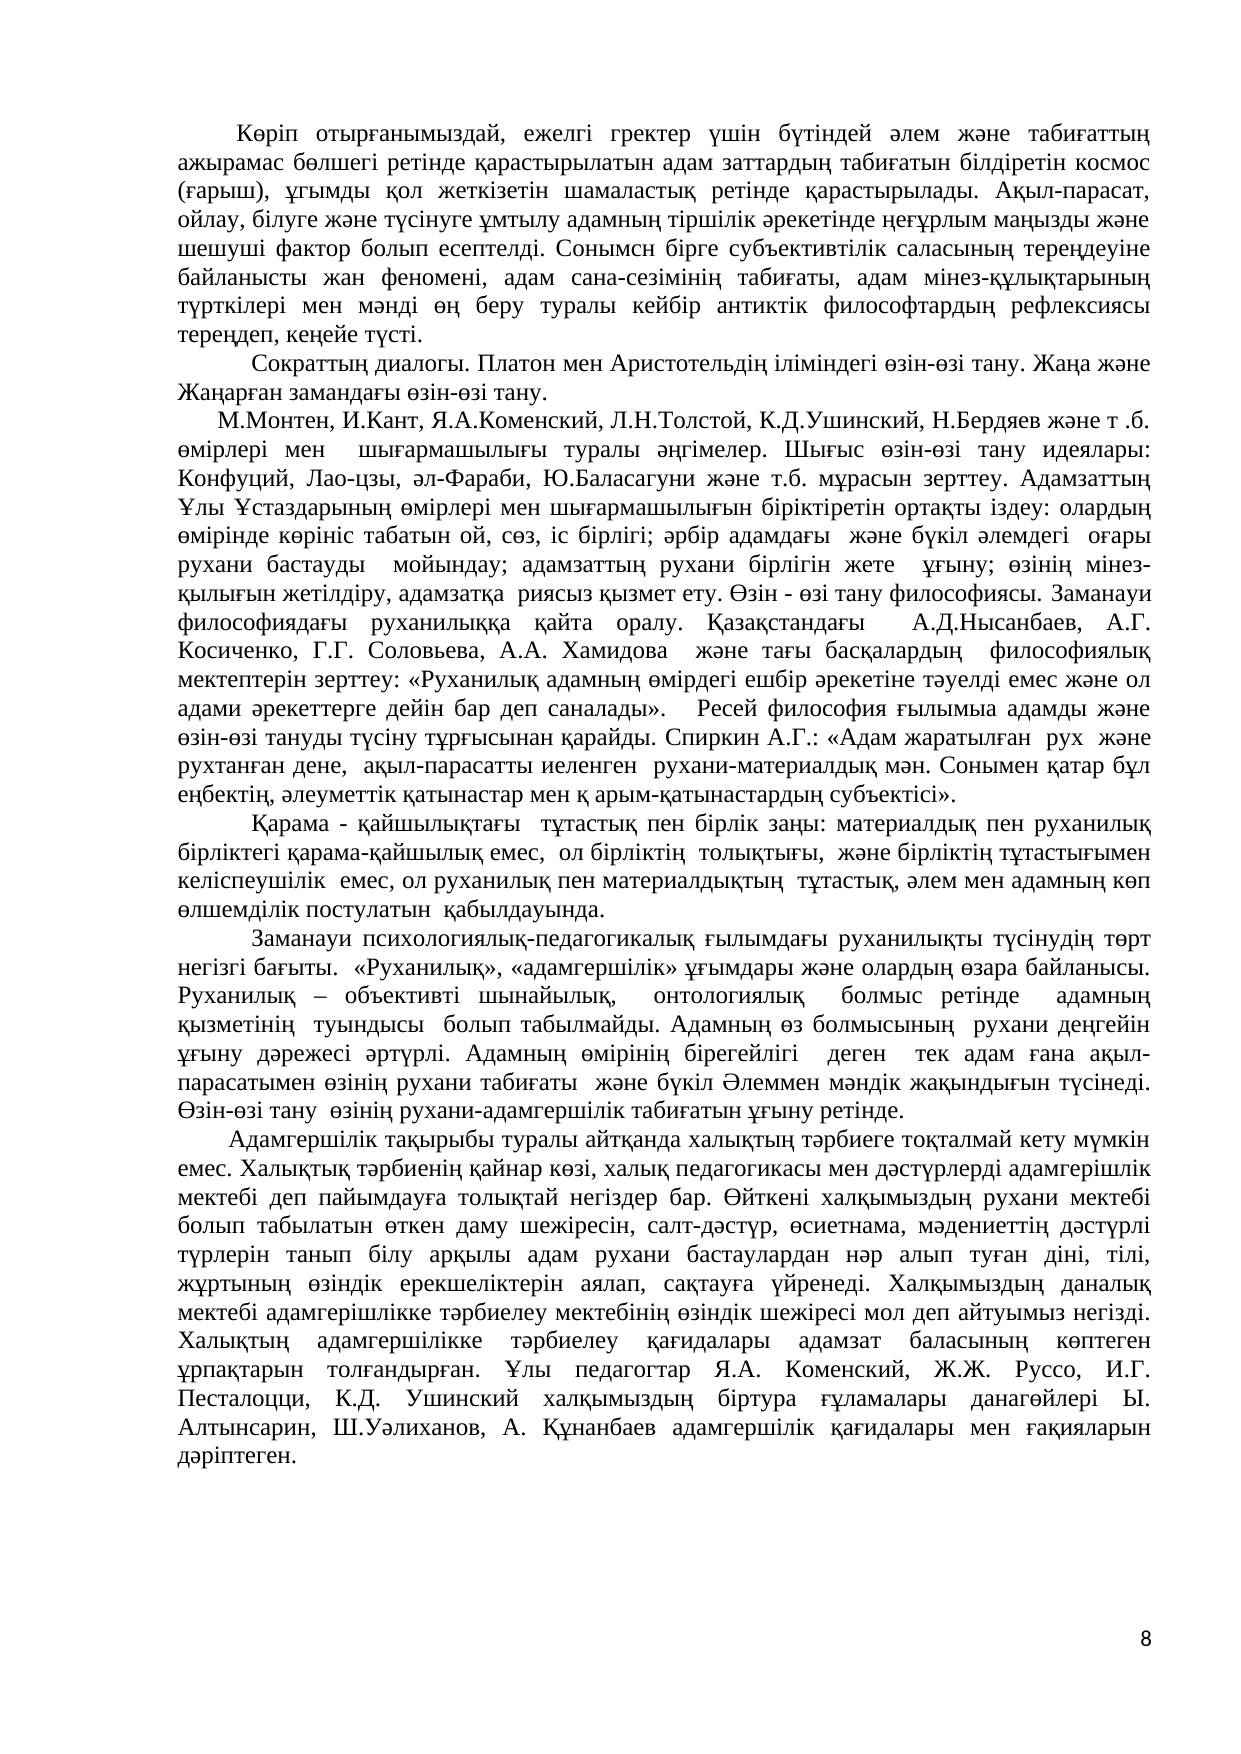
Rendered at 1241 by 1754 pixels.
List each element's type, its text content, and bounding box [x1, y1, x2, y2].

text Сократтың диалогы. Платон мен Аристотельдің іліміндегі өзін-өзі тану. Жаңа және Жаңарған замандағы өзін-өзі тану. [177, 348, 1152, 406]
text Заманауи психологиялық-педагогикалық ғылымдағы руханилықты түсінудің төрт негізгі бағыты. «Руханилық», «адамгершілік» ұғымдары және олардың өзара байланысы. Руханилық – объективті шынайылық, онтологиялық болмыс ретінде адамның қызметінің туындысы болып табылмайды. Адамның өз болмысының рухани деңгейін ұғыну дәрежесі әртүрлі. Адамның өмірінің бірегейлігі деген тек адам ғана ақыл- парасатымен өзінің рухани табиғаты және бүкіл Әлеммен мәндік жақындығын түсінеді. Өзін-өзі тану өзінің рухани-адамгершілік табиғатын ұғыну ретінде. [177, 923, 1152, 1124]
text М.Монтен, И.Кант, Я.А.Коменский, Л.Н.Толстой, К.Д.Ушинский, Н.Бердяев және т .б. өмірлері мен шығармашылығы туралы әңгімелер. Шығыс өзін-өзі тану идеялары: Конфуций, Лао-цзы, әл-Фараби, Ю.Баласагуни және т.б. мұрасын зерттеу. Адамзаттың Ұлы Ұстаздарының өмірлері мен шығармашылығын біріктіретін ортақты іздеу: олардың өмірінде көрініс табатын ой, сөз, іс бірлігі; әрбір адамдағы және бүкіл әлемдегі оғары рухани бастауды мойындау; адамзаттың рухани бірлігін жете ұғыну; өзінің мінез-қылығын жетілдіру, адамзатқа риясыз қызмет ету. Өзін - өзі тану философиясы. Заманауи философиядағы руханилыққа қайта оралу. Қазақстандағы А.Д.Нысанбаев, А.Г. Косиченко, Г.Г. Соловьева, А.А. Хамидова және тағы басқалардың философиялық мектептерін зерттеу: «Руханилық адамның өмірдегі ешбір әрекетіне тәуелді емес және ол адами әрекеттерге дейін бар деп саналады». Ресей философия ғылымыа адамды және өзін-өзі тануды түсіну тұрғысынан қарайды. Спиркин А.Г.: «Адам жаратылған рух және рухтанған дене, ақыл-парасатты иеленген рухани-материалдық мән. Сонымен қатар бұл еңбектің, әлеуметтік қатынастар мен қ арым-қатынастардың субъектісі». [177, 406, 1152, 808]
text Көріп отырғанымыздай, ежелгі гректер үшін бүтіндей әлем және табиғаттың ажырамас бөлшегі ретінде қарастырылатын адам заттардың табиғатын білдіретін космос (ғарыш), ұгымды қол жеткізетін шамаластық ретінде қарастырылады. Ақыл-парасат, ойлау, білуге және түсінуге ұмтылу адамның тіршілік әрекетінде ңеғұрлым маңызды және шешуші фактор болып есептелді. Сонымсн бірге субъективтілік саласының тереңдеуіне байланысты жан феномені, адам сана-сезімінің табиғаты, адам мінез-құлықтарының түрткілері мен мәнді өң беру туралы кейбір антиктік философтардың рефлексиясы тереңдеп, кеңейе түсті. [177, 118, 1151, 348]
text Адамгершілік тақырыбы туралы айтқанда халықтың тәрбиеге тоқталмай кету мүмкін емес. Халықтық тәрбиенің қайнар көзі, халық педагогикасы мен дәстүрлерді адамгерішлік мектебі деп пайымдауға толықтай негіздер бар. Өйткені халқымыздың рухани мектебі болып табылатын өткен даму шежіресін, салт-дәстүр, өсиетнама, мәдениеттің дәстүрлі түрлерін танып білу арқылы адам рухани бастаулардан нәр алып туған діні, тілі, жұртының өзіндік ерекшеліктерін аялап, сақтауға үйренеді. Халқымыздың даналық мектебі адамгерішлікке тәрбиелеу мектебінің өзіндік шежіресі мол деп айтуымыз негізді. Халықтың адамгершілікке тәрбиелеу қағидалары адамзат баласының көптеген ұрпақтарын толғандырған. Ұлы педагогтар Я.А. Коменский, Ж.Ж. Руссо, И.Г. Песталоцци, К.Д. Ушинский халқымыздың біртура ғұламалары данагөйлері Ы. Алтынсарин, Ш.Уәлиханов, А. Құнанбаев адамгершілік қағидалары мен ғақияларын дәріптеген. [177, 1124, 1152, 1469]
text Қарама - қайшылықтағы тұтастық пен бірлік заңы: материалдық пен руханилық бірліктегі қарама-қайшылық емес, ол бірліктің толықтығы, және бірліктің тұтастығымен келіспеушілік емес, ол руханилық пен материалдықтың тұтастық, әлем мен адамның көп өлшемділік постулатын қабылдауында. [177, 808, 1152, 923]
